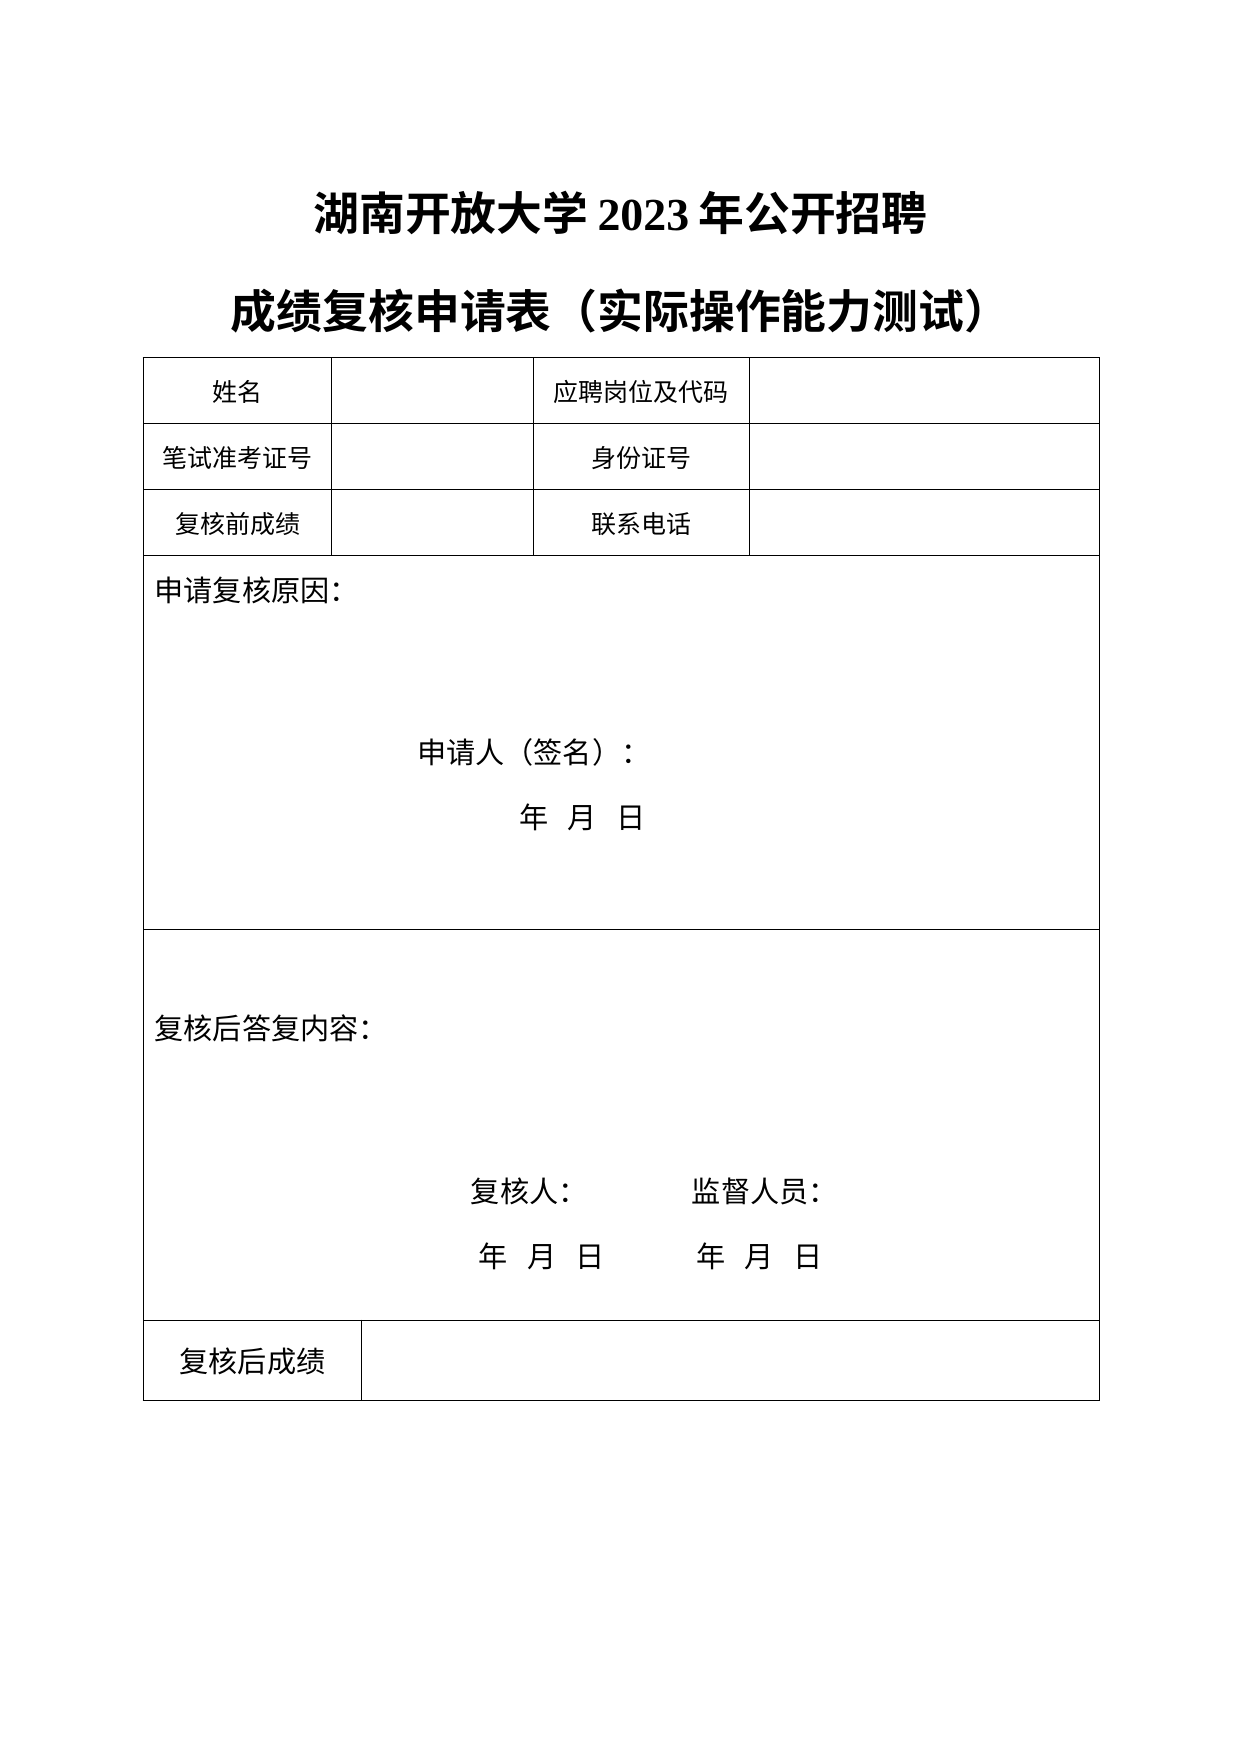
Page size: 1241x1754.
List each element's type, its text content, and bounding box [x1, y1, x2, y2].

table_header 姓名 [144, 358, 331, 423]
table_cell 笔试准考证号 [144, 424, 331, 489]
table_cell [332, 490, 533, 555]
table_cell 复核前成绩 [144, 490, 331, 555]
table_cell 申请复核原因： 申请人（签名）： 年 月 日 [144, 556, 1099, 928]
table_cell [750, 490, 1099, 555]
table_cell [362, 1321, 1099, 1399]
text 成绩复核申请表（实际操作能力测试） [187, 259, 1053, 357]
table_cell 复核后答复内容： 复核人： 监督人员： 年 月 日 年 月 日 [144, 930, 1099, 1319]
table_cell 复核后成绩 [144, 1321, 361, 1399]
text 湖南开放大学2023年公开招聘 [187, 162, 1053, 259]
table_header 应聘岗位及代码 [534, 358, 749, 423]
table_cell 身份证号 [534, 424, 749, 489]
table_header [332, 358, 533, 423]
table_cell [332, 424, 533, 489]
table_header [750, 358, 1099, 423]
table_cell 联系电话 [534, 490, 749, 555]
table_cell [750, 424, 1099, 489]
